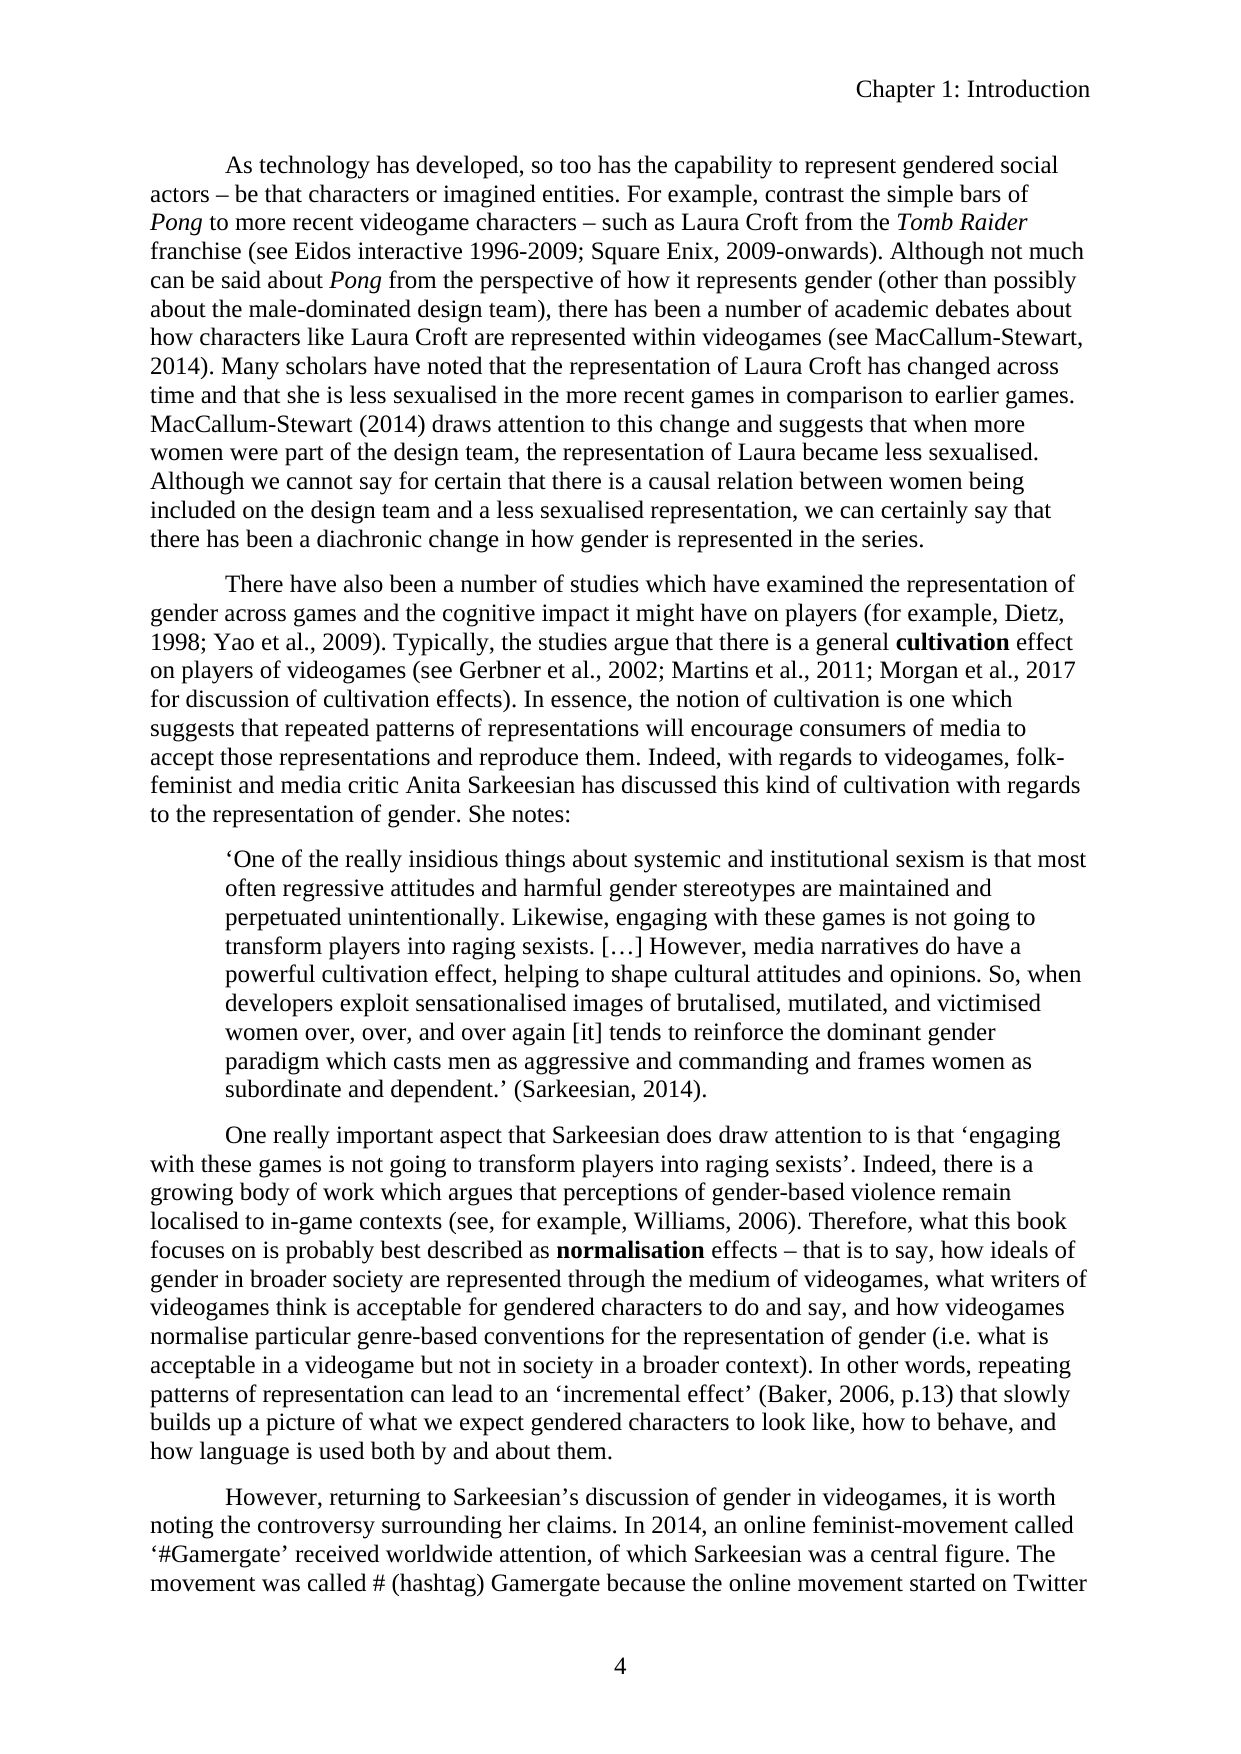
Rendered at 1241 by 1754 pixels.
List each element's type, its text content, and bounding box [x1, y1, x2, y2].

text As technology has developed, so too has the capability to represent gendered social actors – be that characters or imagined entities. For example, contrast the simple bars of Pong to more recent videogame characters – such as Laura Croft from the Tomb Raider franchise (see Eidos interactive 1996-2009; Square Enix, 2009-onwards). Although not much can be said about Pong from the perspective of how it represents gender (other than possibly about the male-dominated design team), there has been a number of academic debates about how characters like Laura Croft are represented within videogames (see MacCallum-Stewart, 2014). Many scholars have noted that the representation of Laura Croft has changed across time and that she is less sexualised in the more recent games in comparison to earlier games. MacCallum-Stewart (2014) draws attention to this change and suggests that when more women were part of the design team, the representation of Laura became less sexualised. Although we cannot say for certain that there is a causal relation between women being included on the design team and a less sexualised representation, we can certainly say that there has been a diachronic change in how gender is represented in the series. [150, 150, 1090, 552]
text One really important aspect that Sarkeesian does draw attention to is that ‘engaging with these games is not going to transform players into raging sexists’. Indeed, there is a growing body of work which argues that perceptions of gender-based violence remain localised to in-game contexts (see, for example, Williams, 2006). Therefore, what this book focuses on is probably best described as normalisation effects – that is to say, how ideals of gender in broader society are represented through the medium of videogames, what writers of videogames think is acceptable for gendered characters to do and say, and how videogames normalise particular genre-based conventions for the representation of gender (i.e. what is acceptable in a videogame but not in society in a broader context). In other words, repeating patterns of representation can lead to an ‘incremental effect’ (Baker, 2006, p.13) that slowly builds up a picture of what we expect gendered characters to look like, how to behave, and how language is used both by and about them. [150, 1120, 1090, 1465]
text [150, 1482, 1090, 1597]
text ‘One of the really insidious things about systemic and institutional sexism is that most often regressive attitudes and harmful gender stereotypes are maintained and perpetuated unintentionally. Likewise, engaging with these games is not going to transform players into raging sexists. […] However, media narratives do have a powerful cultivation effect, helping to shape cultural attitudes and opinions. So, when developers exploit sensationalised images of brutalised, mutilated, and victimised women over, over, and over again [it] tends to reinforce the dominant gender paradigm which casts men as aggressive and commanding and frames women as subordinate and dependent.’ (Sarkeesian, 2014). [225, 844, 1090, 1103]
text There have also been a number of studies which have examined the representation of gender across games and the cognitive impact it might have on players (for example, Dietz, 1998; Yao et al., 2009). Typically, the studies argue that there is a general cultivation effect on players of videogames (see Gerbner et al., 2002; Martins et al., 2011; Morgan et al., 2017 for discussion of cultivation effects). In essence, the notion of cultivation is one which suggests that repeated patterns of representations will encourage consumers of media to accept those representations and reproduce them. Indeed, with regards to videogames, folk-feminist and media critic Anita Sarkeesian has discussed this kind of cultivation with regards to the representation of gender. She notes: [150, 569, 1090, 828]
